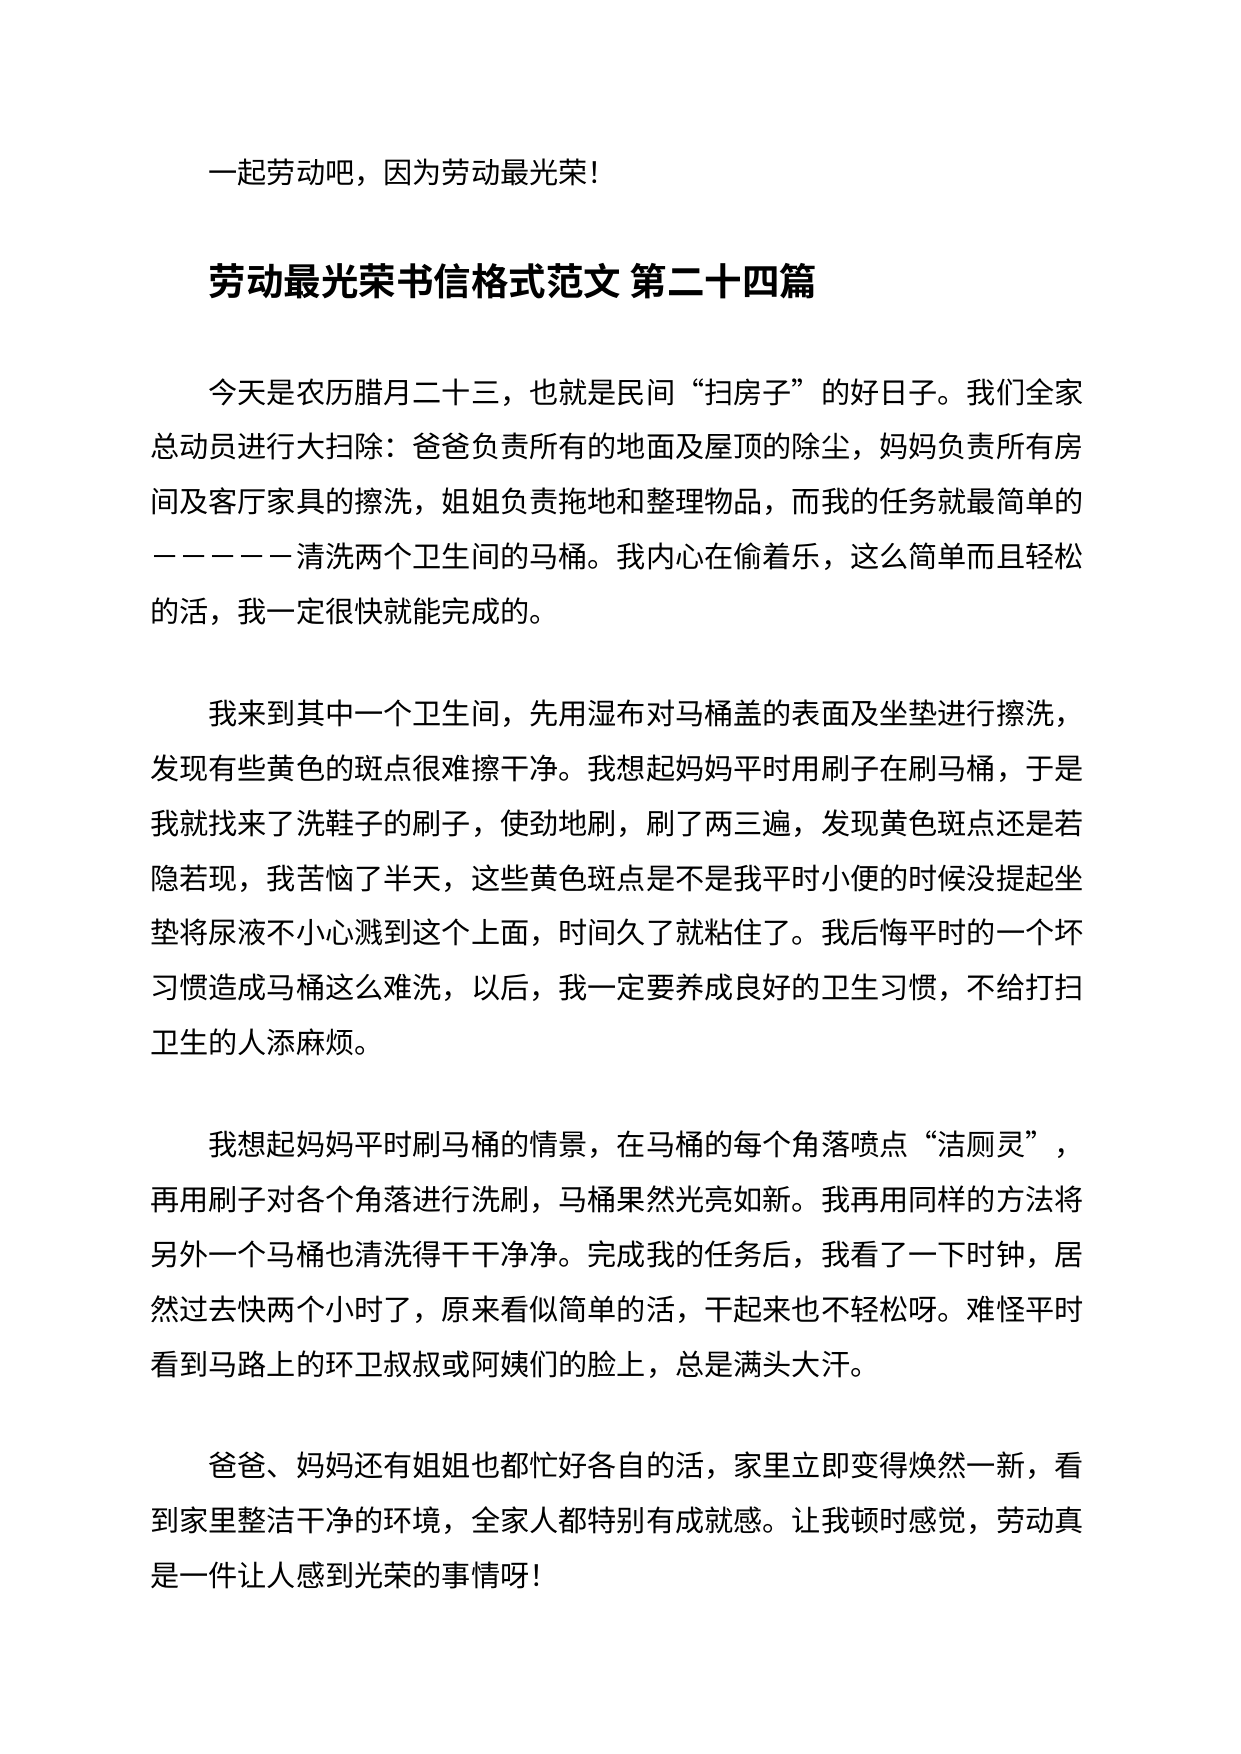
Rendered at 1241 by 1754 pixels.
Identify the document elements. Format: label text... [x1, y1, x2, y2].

text 劳动最光荣书信格式范文 第二十四篇 [150, 252, 1090, 306]
text 爸爸、妈妈还有姐姐也都忙好各自的活，家里立即变得焕然一新，看到家里整洁干净的环境，全家人都特别有成就感。让我顿时感觉，劳动真是一件让人感到光荣的事情呀！ [150, 1443, 1090, 1595]
text 我想起妈妈平时刷马桶的情景，在马桶的每个角落喷点“洁厕灵”，再用刷子对各个角落进行洗刷，马桶果然光亮如新。我再用同样的方法将另外一个马桶也清洗得干干净净。完成我的任务后，我看了一下时钟，居然过去快两个小时了，原来看似简单的活，干起来也不轻松呀。难怪平时看到马路上的环卫叔叔或阿姨们的脸上，总是满头大汗。 [150, 1122, 1090, 1383]
text 一起劳动吧，因为劳动最光荣！ [150, 150, 1090, 192]
text 今天是农历腊月二十三，也就是民间“扫房子”的好日子。我们全家总动员进行大扫除：爸爸负责所有的地面及屋顶的除尘，妈妈负责所有房间及客厅家具的擦洗，姐姐负责拖地和整理物品，而我的任务就最简单的－－－－－清洗两个卫生间的马桶。我内心在偷着乐，这么简单而且轻松的活，我一定很快就能完成的。 [150, 369, 1090, 631]
text 我来到其中一个卫生间，先用湿布对马桶盖的表面及坐垫进行擦洗，发现有些黄色的斑点很难擦干净。我想起妈妈平时用刷子在刷马桶，于是我就找来了洗鞋子的刷子，使劲地刷，刷了两三遍，发现黄色斑点还是若隐若现，我苦恼了半天，这些黄色斑点是不是我平时小便的时候没提起坐垫将尿液不小心溅到这个上面，时间久了就粘住了。我后悔平时的一个坏习惯造成马桶这么难洗，以后，我一定要养成良好的卫生习惯，不给打扫卫生的人添麻烦。 [150, 691, 1090, 1062]
